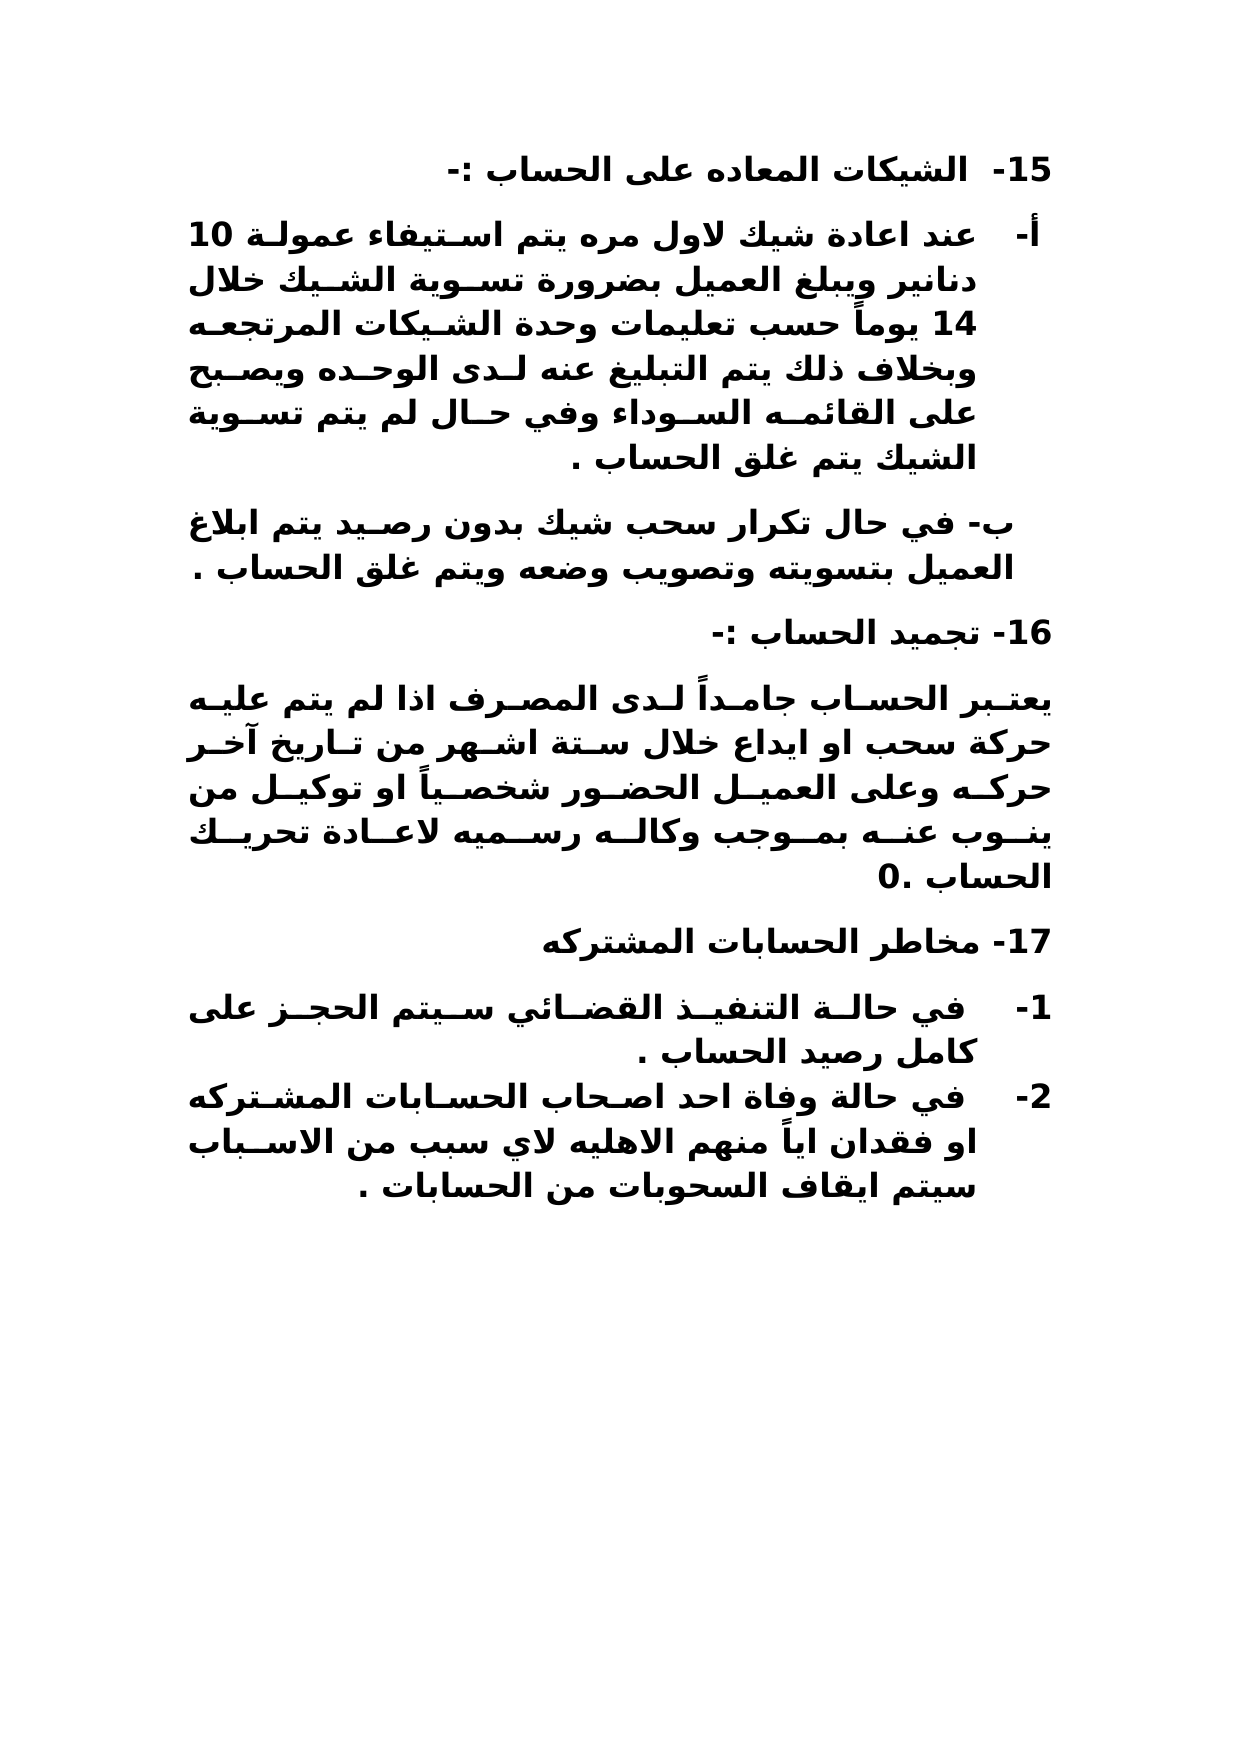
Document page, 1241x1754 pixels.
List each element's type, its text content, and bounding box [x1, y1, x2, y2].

text ب- في حال تكرار سحب شيك بدون رصيد يتم ابلاغ العميل بتسويته وتصويب وضعه ويتم غلق الحساب . [187, 504, 1015, 587]
text 17- مخاطر الحسابات المشتركه [187, 923, 1053, 962]
list في حالة وفاة احد اصحاب الحسابات المشتركه او فقدان اياً منهم الاهليه لاي سبب من الاسباب سيتم ايقاف السحوبات من الحسابات . [187, 1077, 1015, 1206]
text 16- تجميد الحساب :- [187, 614, 1053, 653]
list في حالة التنفيذ القضائي سيتم الحجز على كامل رصيد الحساب . [187, 988, 1015, 1072]
list عند اعادة شيك لاول مره يتم استيفاء عمولة 10 دنانير ويبلغ العميل بضرورة تسوية الشيك خلال 14 يوماً حسب تعليمات وحدة الشيكات المرتجعه وبخلاف ذلك يتم التبليغ عنه لدى الوحده ويصبح على القائمه السوداء وفي حال لم يتم تسوية الشيك يتم غلق الحساب . [187, 215, 1015, 477]
text يعتبر الحساب جامداً لدى المصرف اذا لم يتم عليه حركة سحب او ايداع خلال ستة اشهر من تاريخ آخر حركه وعلى العميل الحضور شخصياً او توكيل من ينوب عنه بموجب وكاله رسميه لاعادة تحريك الحساب .0 [187, 679, 1053, 896]
text 15- الشيكات المعاده على الحساب :- [187, 150, 1053, 189]
